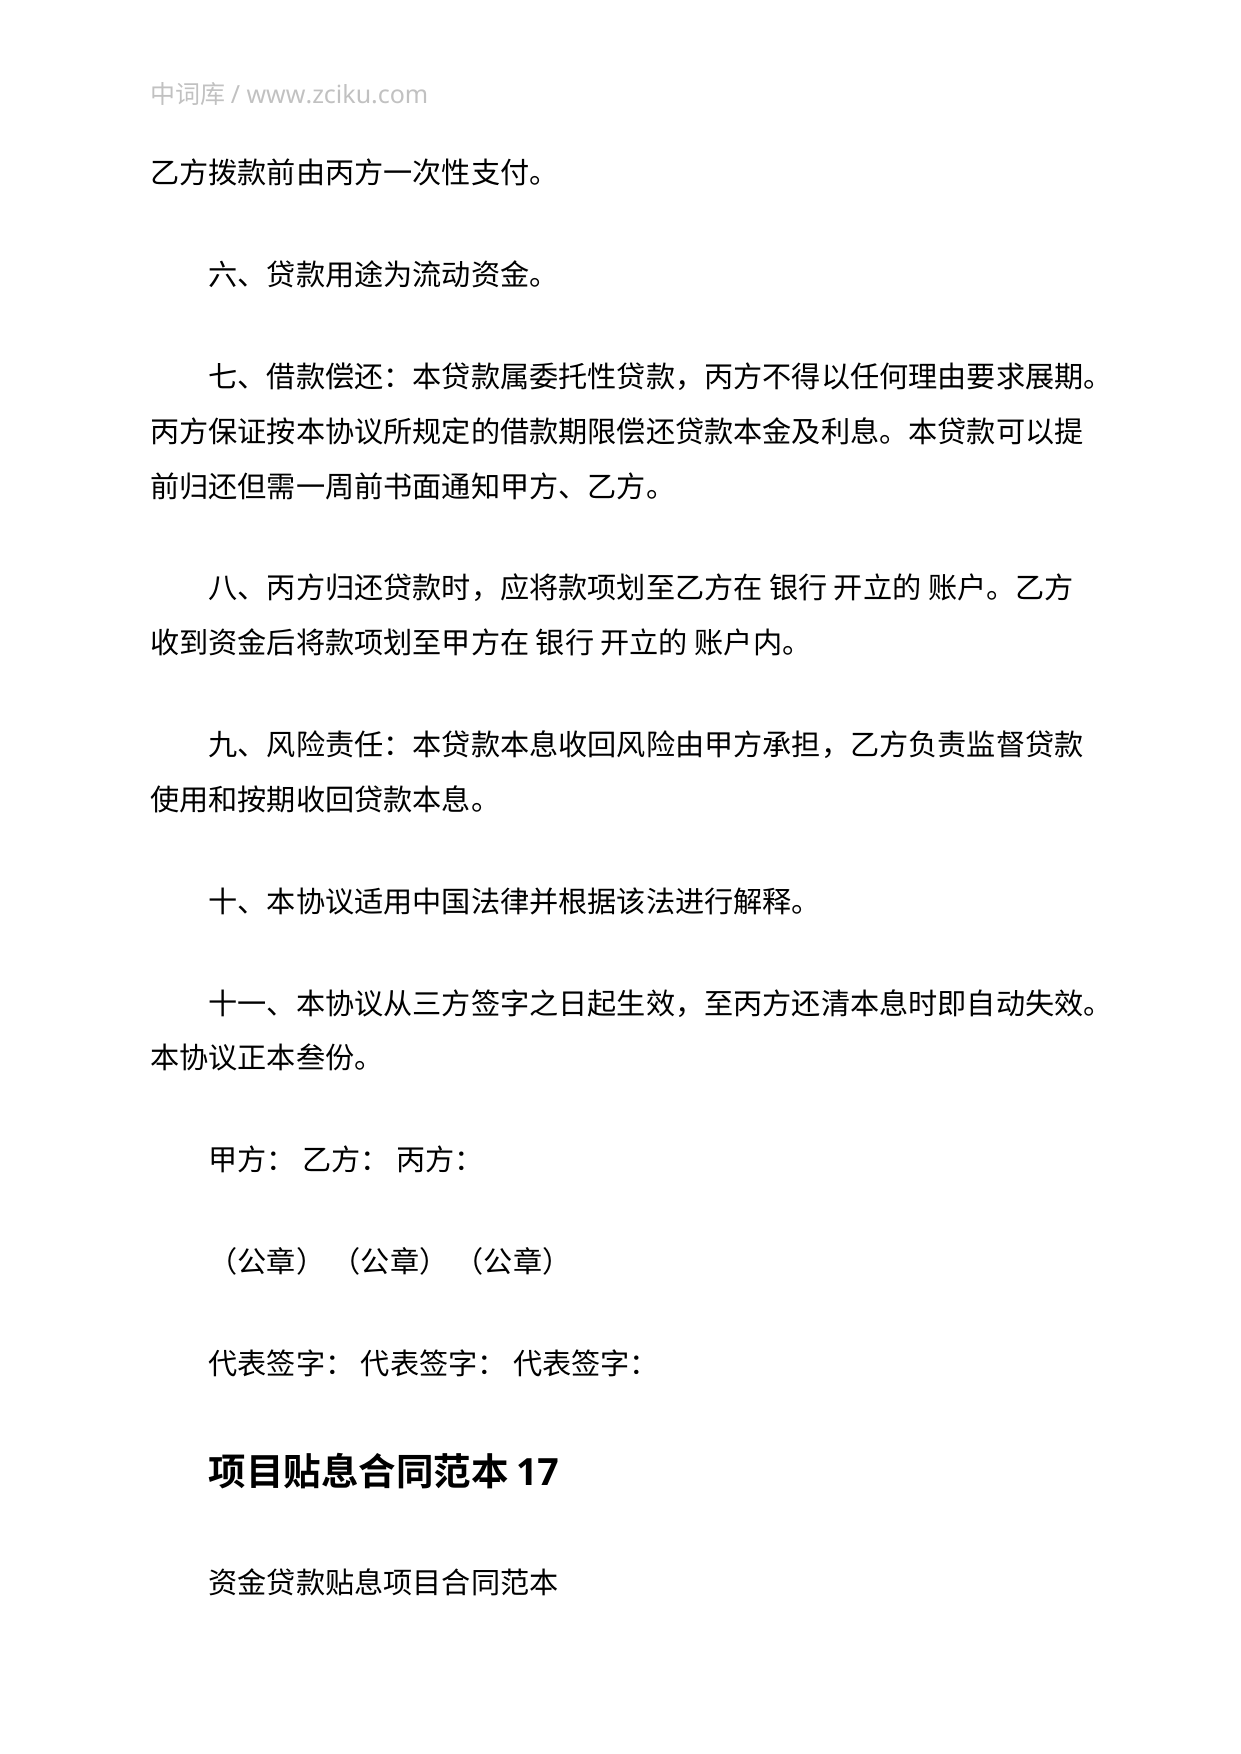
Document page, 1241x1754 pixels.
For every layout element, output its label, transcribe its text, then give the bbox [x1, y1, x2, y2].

text 十、本协议适用中国法律并根据该法进行解释。 [150, 878, 1090, 921]
text 甲方： 乙方： 丙方： [150, 1137, 1090, 1179]
text 九、风险责任：本贷款本息收回风险由甲方承担，乙方负责监督贷款使用和按期收回贷款本息。 [150, 722, 1090, 819]
text 八、丙方归还贷款时，应将款项划至乙方在 银行 开立的 账户。乙方收到资金后将款项划至甲方在 银行 开立的 账户内。 [150, 565, 1090, 662]
text 资金贷款贴息项目合同范本 [150, 1560, 1090, 1602]
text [150, 150, 1090, 192]
text 七、借款偿还：本贷款属委托性贷款，丙方不得以任何理由要求展期。丙方保证按本协议所规定的借款期限偿还贷款本金及利息。本贷款可以提前归还但需一周前书面通知甲方、乙方。 [150, 353, 1090, 506]
text 代表签字： 代表签字： 代表签字： [150, 1340, 1090, 1383]
text 项目贴息合同范本17 [150, 1442, 1090, 1497]
text 十一、本协议从三方签字之日起生效，至丙方还清本息时即自动失效。本协议正本叁份。 [150, 980, 1090, 1077]
text 六、贷款用途为流动资金。 [150, 252, 1090, 294]
text （公章） （公章） （公章） [150, 1239, 1090, 1281]
